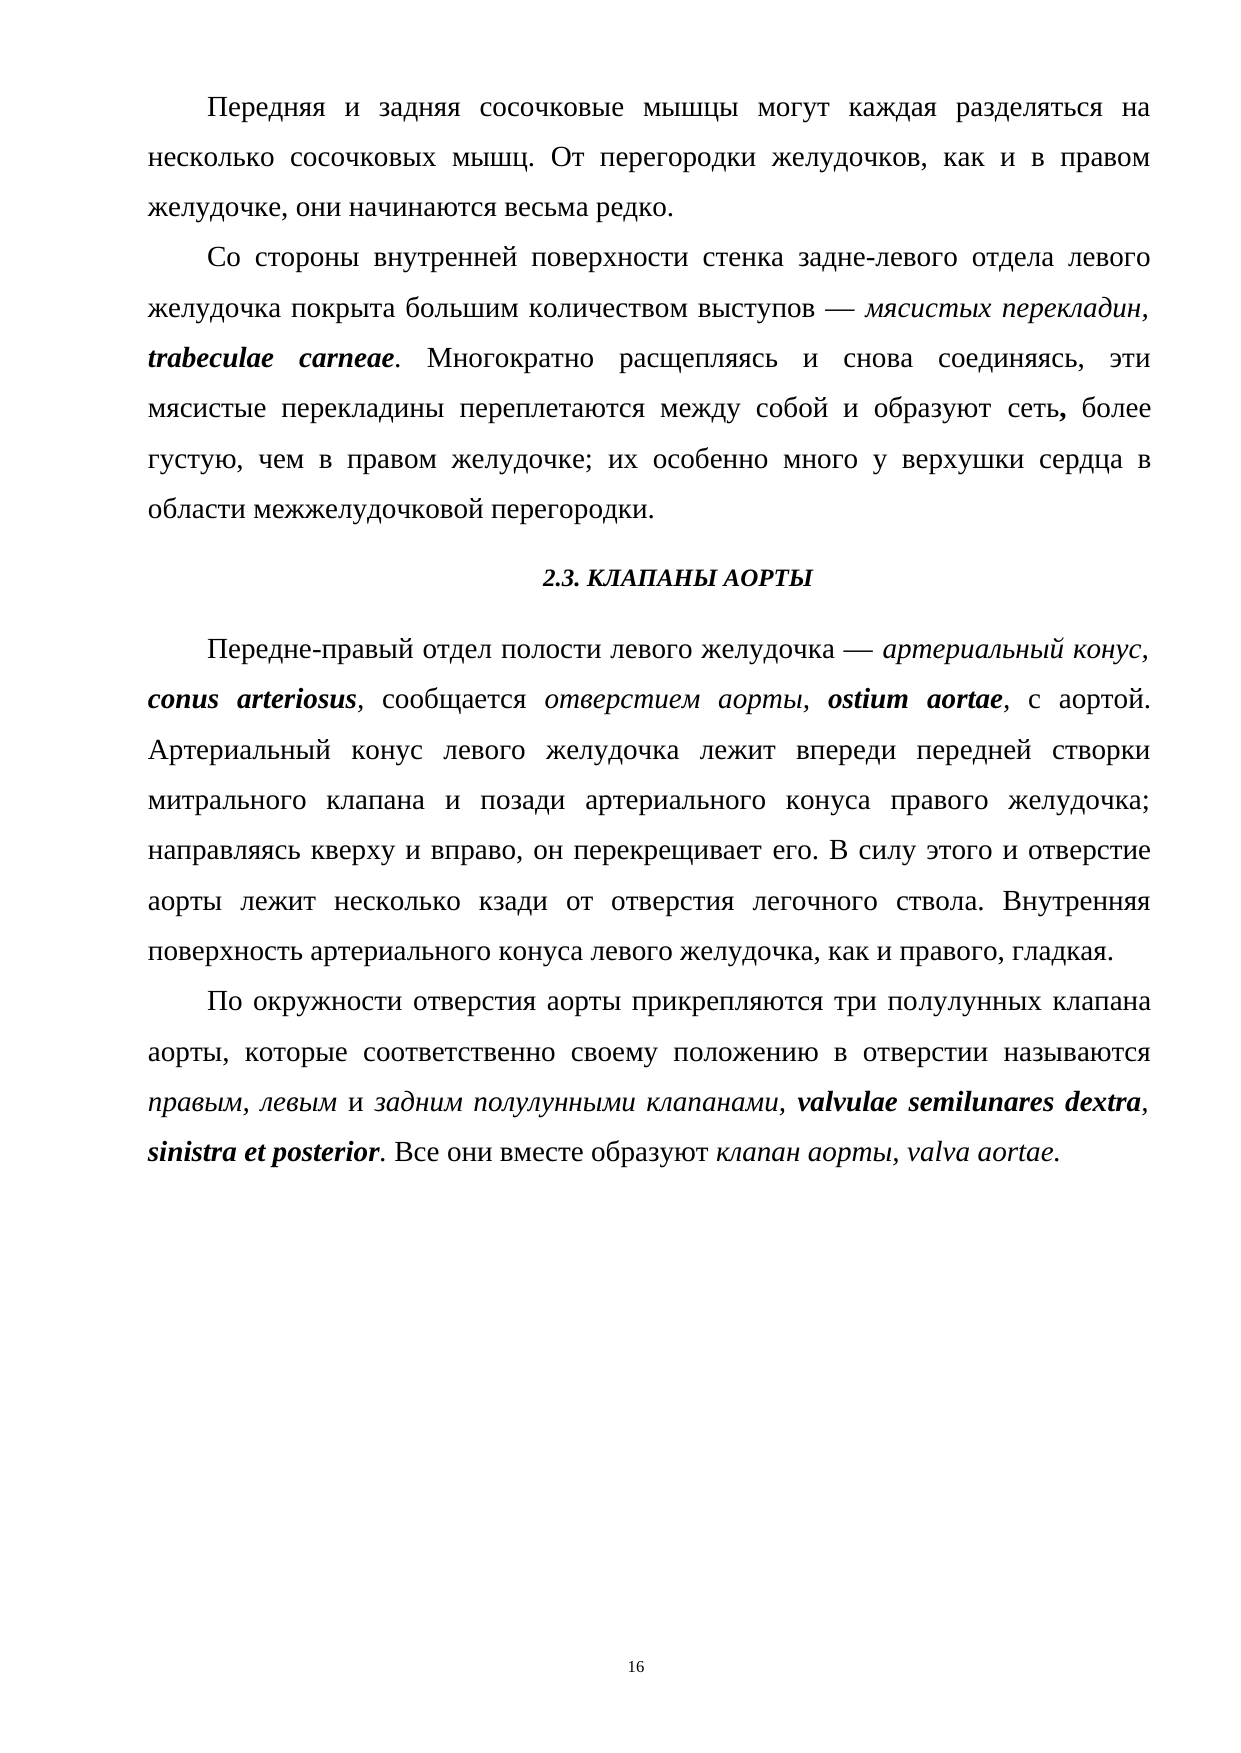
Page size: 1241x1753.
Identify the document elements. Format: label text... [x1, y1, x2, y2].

text Со стороны внутренней поверхности стенка задне-левого отдела левого желудочка покрыта большим количеством выступов — мясистых перекладин, trabeculae carneae. Многократно расщепляясь и снова соединяясь, эти мясистые перекладины переплетаются между собой и образуют сеть, более густую, чем в правом желудочке; их особенно много у верхушки сердца в области межжелудочковой перегородки. [148, 239, 1151, 525]
subtitle 2.3. Клапаны аорты [148, 563, 1151, 592]
text Передне-правый отдел полости левого желудочка — артериальный конус, conus arteriosus, сообщается отверстием аорты, ostium aortae, с аортой. Артериальный конус левого желудочка лежит впереди передней створки митрального клапана и позади артериального конуса правого желудочка; направляясь кверху и вправо, он перекрещивает его. В силу этого и отверстие аорты лежит несколько кзади от отверстия легочного ствола. Внутренняя поверхность артериального конуса левого желудочка, как и правого, гладкая. [148, 631, 1151, 967]
text Передняя и задняя сосочковые мышцы могут каждая разделяться на несколько сосочковых мышц. От перегородки желудочков, как и в правом желудочке, они начинаются весьма редко. [148, 89, 1151, 223]
text По окружности отверстия аорты прикрепляются три полулунных клапана аорты, которые соответственно своему положению в отверстии называются правым, левым и задним полулунными клапанами, valvulae semilunares dextra, sinistra et posterior. Все они вместе образуют клапан аорты, valva aortae. [148, 983, 1151, 1168]
